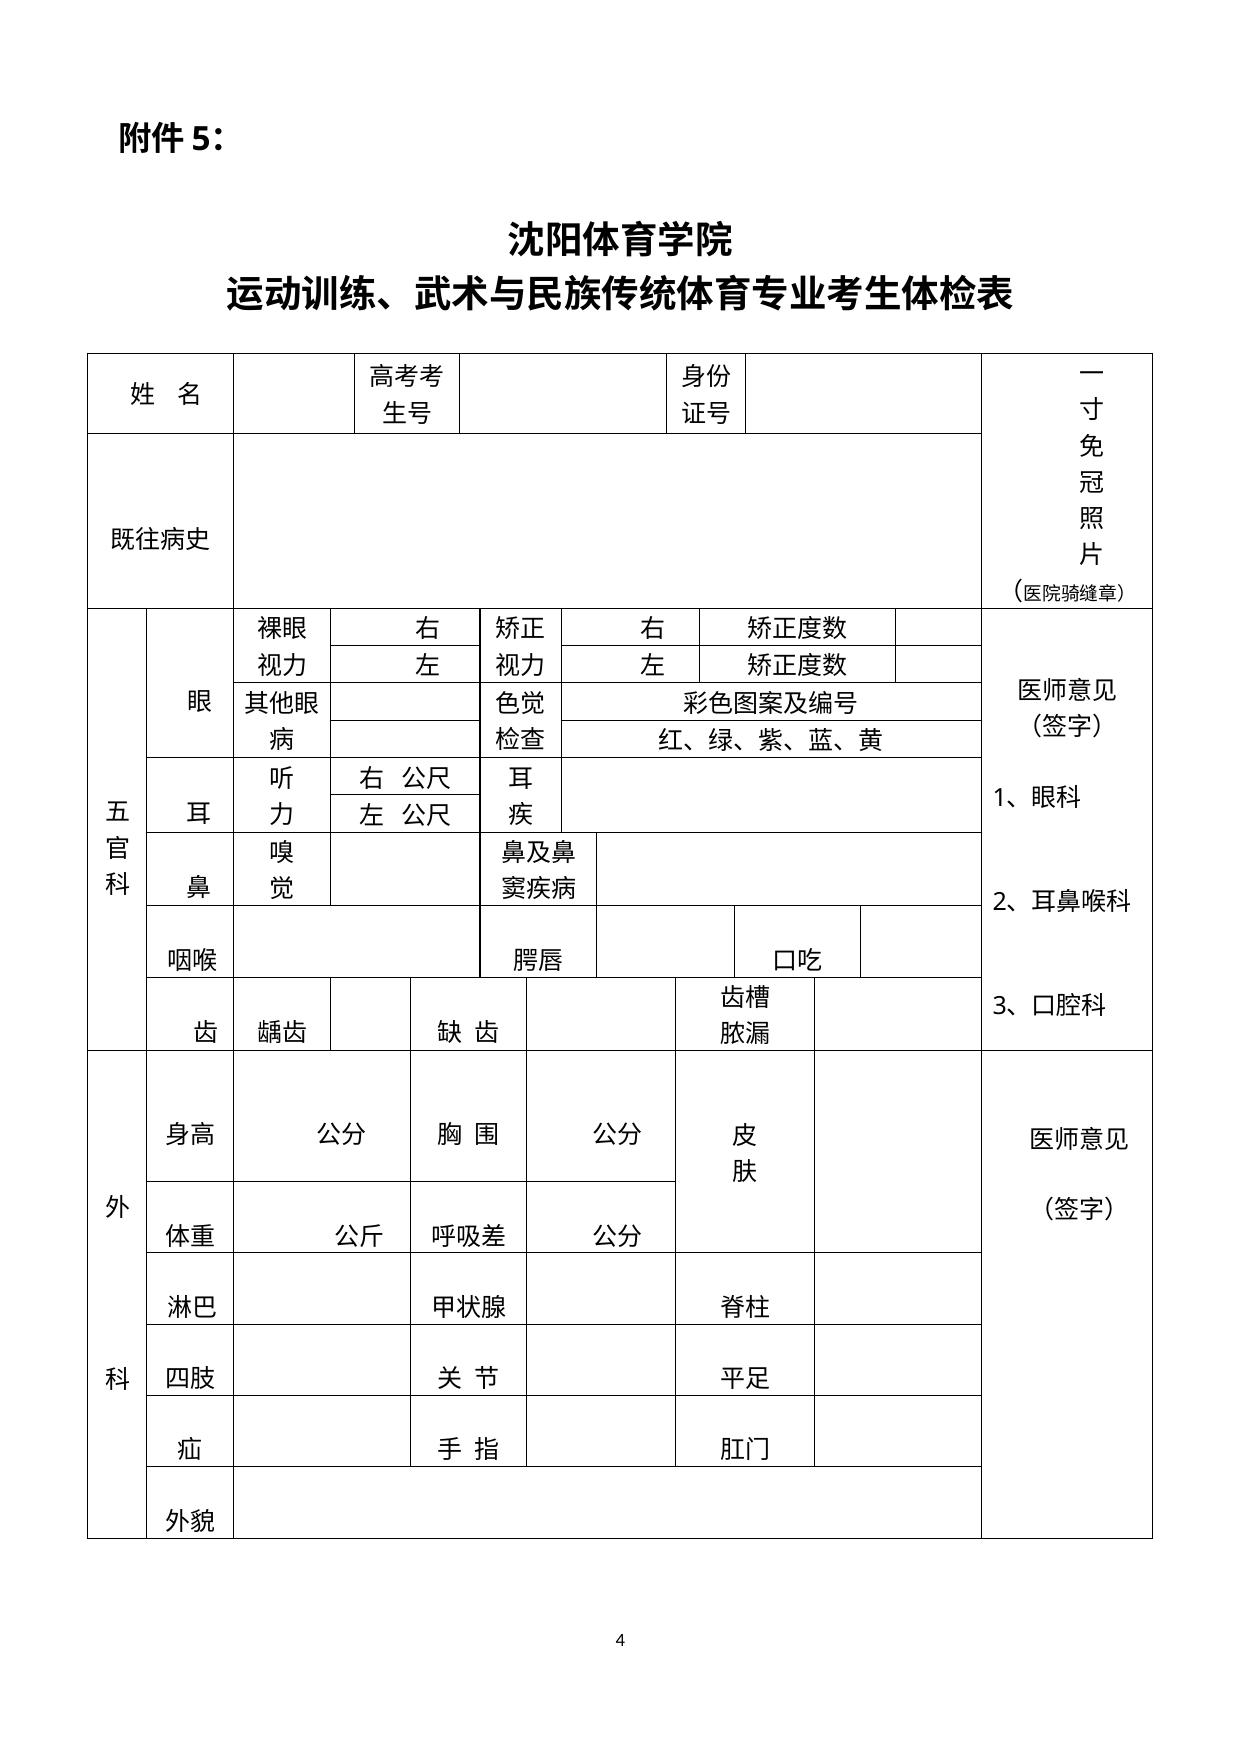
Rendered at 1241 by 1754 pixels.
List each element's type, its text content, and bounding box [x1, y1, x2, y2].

table_cell [331, 833, 479, 905]
text 沈阳体育学院 [118, 210, 1122, 264]
table_cell 医师意见 （签字） 1、眼科 2、耳鼻喉科 3、口腔科 [982, 609, 1152, 1050]
table_cell 右 [331, 609, 479, 645]
table_cell 矫正度数 [700, 646, 895, 682]
table_cell [331, 978, 410, 1050]
table_cell 既往病史 [88, 434, 233, 607]
table_cell 外貌 [147, 1467, 233, 1538]
table_cell 耳 [147, 758, 233, 832]
table_header [460, 354, 666, 433]
table_cell 左 [562, 646, 699, 682]
table_cell 咽喉 [147, 906, 233, 977]
table_cell [896, 609, 981, 645]
table_cell [331, 721, 479, 757]
table_cell [815, 978, 981, 1050]
table_cell 右 公尺 [331, 758, 479, 794]
table_cell 身高 [147, 1051, 233, 1181]
table_cell 其他眼病 [234, 683, 330, 757]
table_cell 彩色图案及编号 [562, 683, 981, 720]
table_cell 脊柱 [676, 1253, 814, 1323]
table_cell 关 节 [411, 1325, 526, 1395]
table_cell [234, 434, 981, 607]
table_cell [527, 1253, 675, 1323]
table_cell 齿槽 脓漏 [676, 978, 814, 1050]
table_cell 手 指 [411, 1396, 526, 1466]
table_cell 五官科 [88, 609, 146, 1050]
table_cell 右 [562, 609, 699, 645]
table_cell [597, 906, 734, 977]
table_cell 左 公尺 [331, 795, 479, 832]
table_cell [861, 906, 981, 977]
table_cell 缺 齿 [411, 978, 526, 1050]
table_cell 体重 [147, 1182, 233, 1252]
table_cell 听 力 [234, 758, 330, 832]
table_cell 皮 肤 [676, 1051, 814, 1252]
table_cell 平足 [676, 1325, 814, 1395]
table_cell [815, 1051, 981, 1252]
table_cell 公分 [527, 1051, 675, 1181]
table_cell [527, 1396, 675, 1466]
text 附件5： [118, 112, 1122, 160]
table_cell [815, 1396, 981, 1466]
table_cell [234, 1396, 410, 1466]
table_cell [527, 978, 675, 1050]
table_cell [234, 906, 479, 977]
table_cell 鼻 [147, 833, 233, 905]
table_cell 耳 疾 [481, 758, 561, 832]
table_cell 齿 [147, 978, 233, 1050]
table_cell 色觉 检查 [481, 683, 561, 757]
table_cell [562, 758, 981, 832]
table_cell 公分 [234, 1051, 410, 1181]
table_header 身份 证号 [667, 354, 745, 433]
text 运动训练、武术与民族传统体育专业考生体检表 [118, 264, 1122, 318]
table_cell 公斤 [234, 1182, 410, 1252]
table_cell [234, 1253, 410, 1323]
table_cell [815, 1325, 981, 1395]
table_cell [896, 646, 981, 682]
table_cell 疝 [147, 1396, 233, 1466]
table_cell 矫正 视力 [481, 609, 561, 682]
table_cell [815, 1253, 981, 1323]
table_cell 龋齿 [234, 978, 330, 1050]
table_cell 肛门 [676, 1396, 814, 1466]
table_header 姓 名 [88, 354, 233, 433]
table_cell 腭唇 [481, 906, 596, 977]
table_cell 眼 [147, 609, 233, 757]
table_cell 嗅 觉 [234, 833, 330, 905]
table_cell 四肢 [147, 1325, 233, 1395]
table_cell 左 [331, 646, 479, 682]
table_cell [597, 833, 981, 905]
table_cell [234, 1467, 981, 1538]
table_cell 红、绿、紫、蓝、黄 [562, 721, 981, 757]
table_cell 医师意见 （签字） [982, 1051, 1152, 1538]
table_cell 淋巴 [147, 1253, 233, 1323]
table_cell [527, 1325, 675, 1395]
table_cell [331, 683, 479, 720]
table_cell 口吃 [735, 906, 860, 977]
table_cell 外 科 [88, 1051, 146, 1538]
table_header 一 寸 免 冠 照 片 （医院骑缝章） [982, 354, 1152, 607]
table_cell 甲状腺 [411, 1253, 526, 1323]
table_cell 呼吸差 [411, 1182, 526, 1252]
table_header 高考考 生号 [355, 354, 459, 433]
table_cell 矫正度数 [700, 609, 895, 645]
table_cell 胸 围 [411, 1051, 526, 1181]
table_cell 鼻及鼻 窦疾病 [481, 833, 596, 905]
table_cell 公分 [527, 1182, 675, 1252]
table_header [746, 354, 981, 433]
table_cell 裸眼 视力 [234, 609, 330, 682]
table_header [234, 354, 354, 433]
table_cell [234, 1325, 410, 1395]
